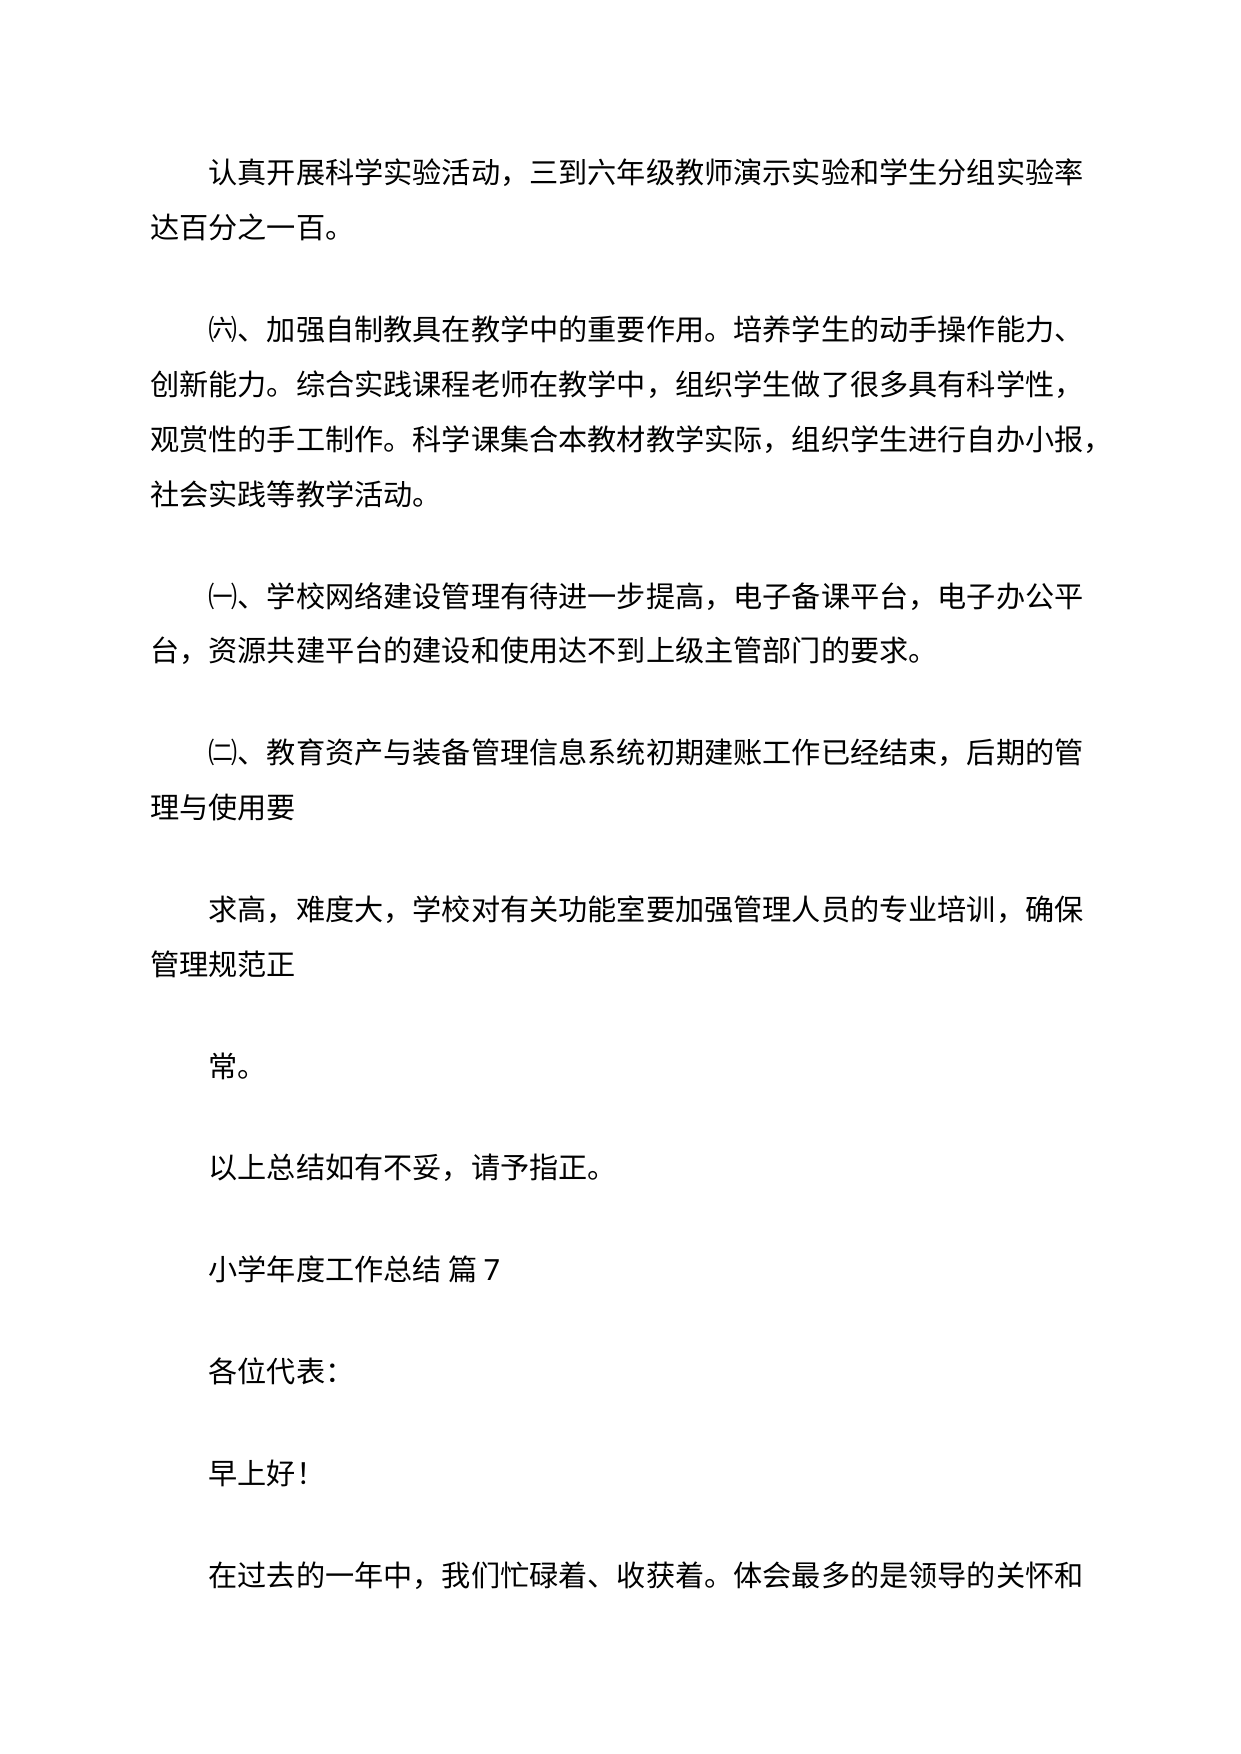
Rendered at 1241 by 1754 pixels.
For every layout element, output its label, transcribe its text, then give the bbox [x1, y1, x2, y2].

text ㈡、教育资产与装备管理信息系统初期建账工作已经结束，后期的管理与使用要 [150, 730, 1090, 827]
text ㈥、加强自制教具在教学中的重要作用。培养学生的动手操作能力、创新能力。综合实践课程老师在教学中，组织学生做了很多具有科学性，观赏性的手工制作。科学课集合本教材教学实际，组织学生进行自办小报，社会实践等教学活动。 [150, 307, 1090, 514]
text 常。 [150, 1043, 1090, 1085]
text 以上总结如有不妥，请予指正。 [150, 1145, 1090, 1187]
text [150, 1552, 1090, 1594]
text 求高，难度大，学校对有关功能室要加强管理人员的专业培训，确保管理规范正 [150, 886, 1090, 984]
text 认真开展科学实验活动，三到六年级教师演示实验和学生分组实验率达百分之一百。 [150, 150, 1090, 247]
text 小学年度工作总结 篇7 [150, 1247, 1090, 1289]
text 早上好！ [150, 1450, 1090, 1493]
text ㈠、学校网络建设管理有待进一步提高，电子备课平台，电子办公平台，资源共建平台的建设和使用达不到上级主管部门的要求。 [150, 573, 1090, 670]
text 各位代表： [150, 1349, 1090, 1391]
